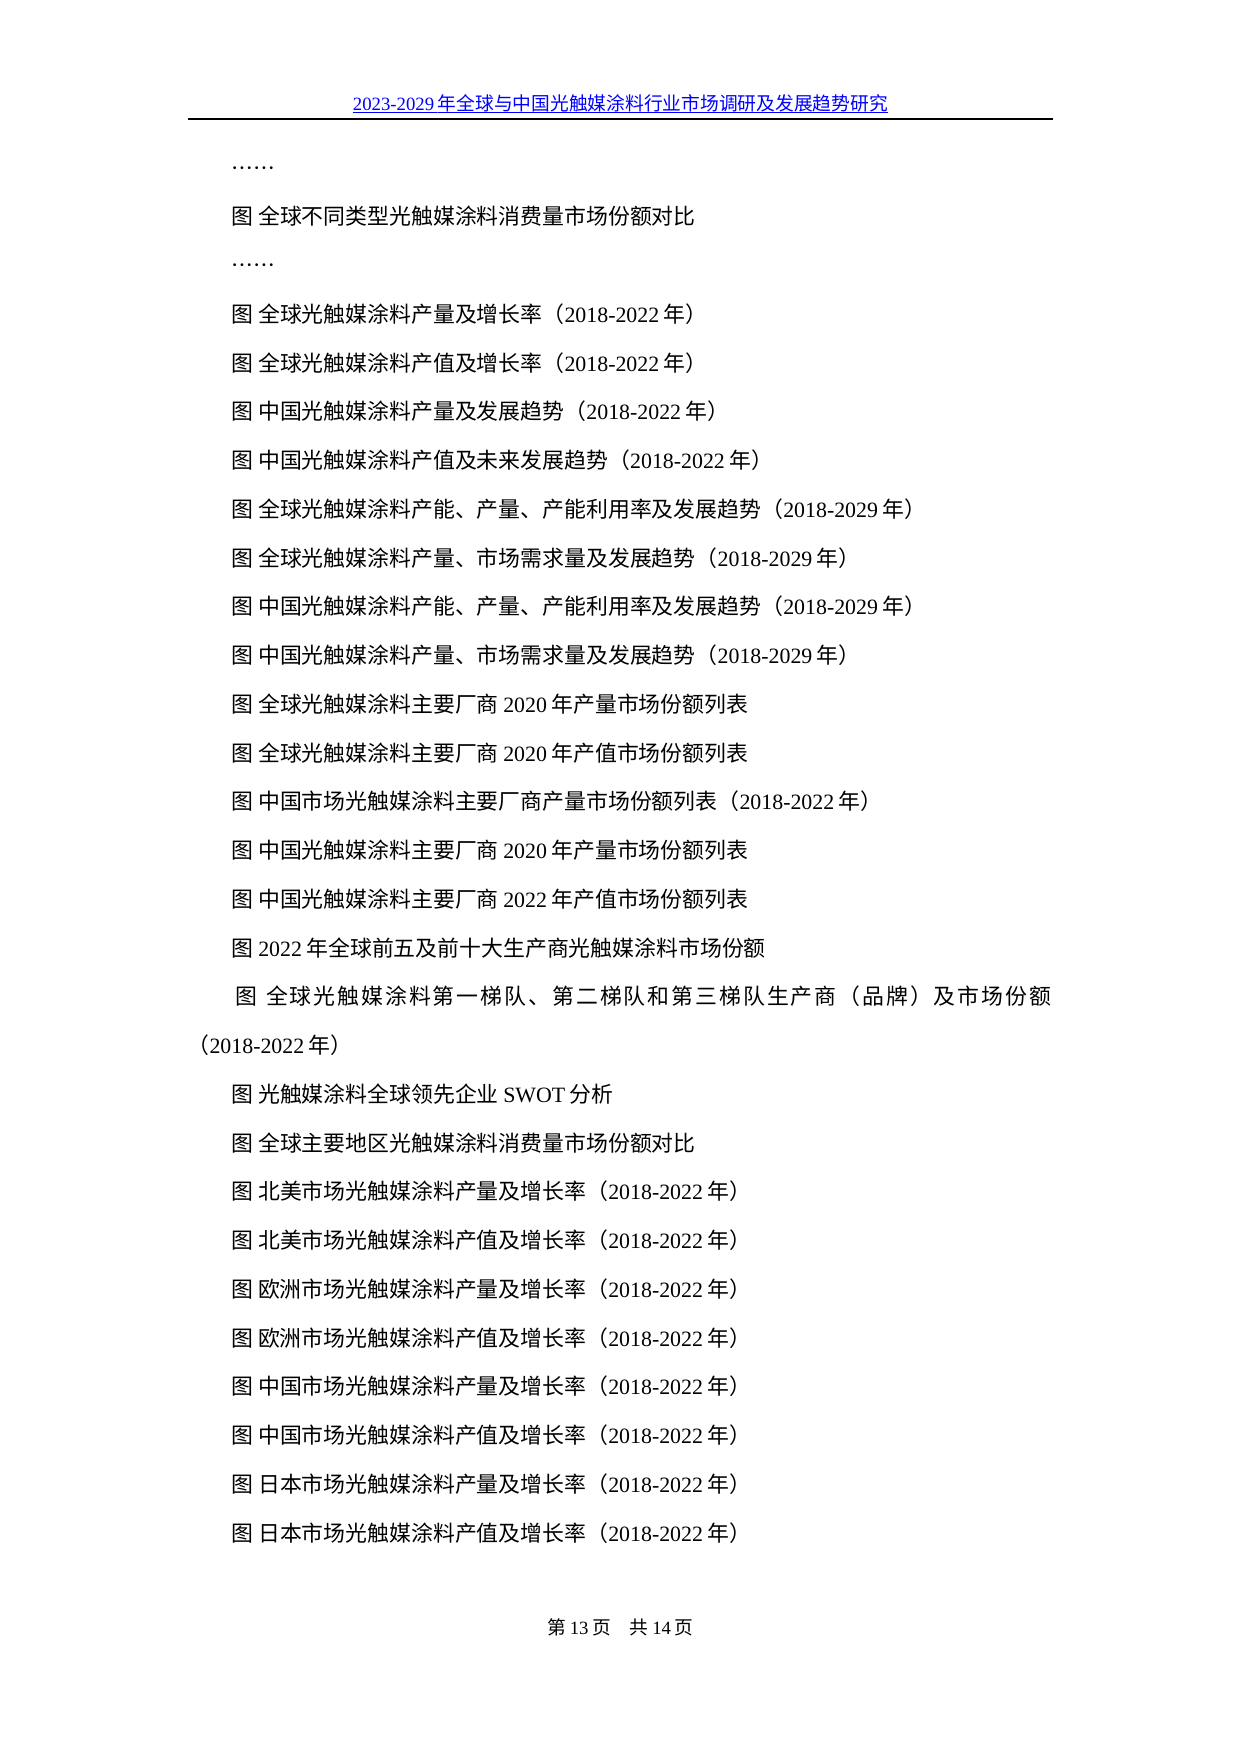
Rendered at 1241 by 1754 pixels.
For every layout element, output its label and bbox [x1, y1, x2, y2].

text [187, 150, 1053, 1548]
